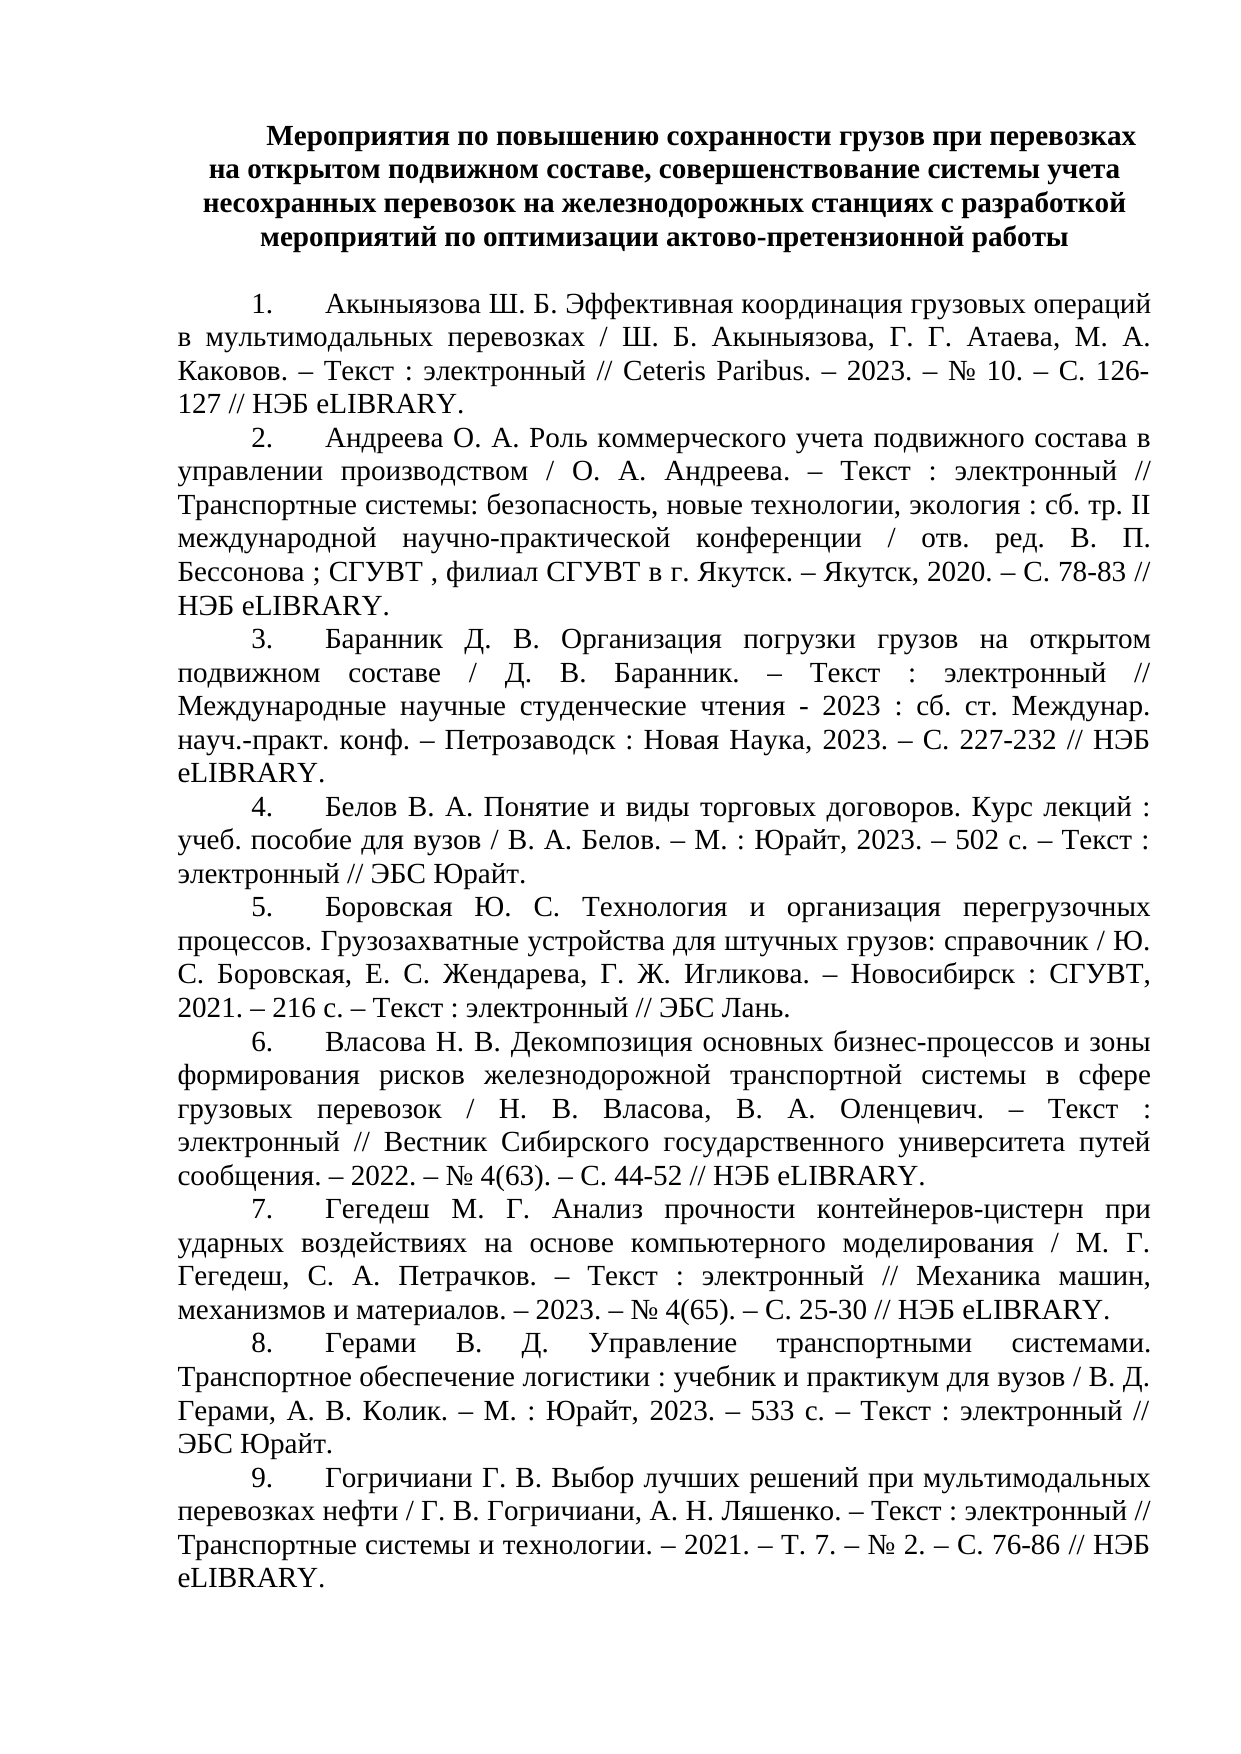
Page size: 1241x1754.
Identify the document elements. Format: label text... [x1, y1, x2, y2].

list Гегедеш М. Г. Анализ прочности контейнеров-цистерн при ударных воздействиях на основе компьютерного моделирования / М. Г. Гегедеш, С. А. Петрачков. – Текст : электронный // Механика машин, механизмов и материалов. – 2023. – № 4(65). – С. 25-30 // НЭБ eLIBRARY. [177, 1191, 1152, 1326]
list Гогричиани Г. В. Выбор лучших решений при мультимодальных перевозках нефти / Г. В. Гогричиани, А. Н. Ляшенко. – Текст : электронный // Транспортные системы и технологии. – 2021. – Т. 7. – № 2. – С. 76-86 // НЭБ eLIBRARY. [177, 1460, 1152, 1594]
list Боровская Ю. С. Технология и организация перегрузочных процессов. Грузозахватные устройства для штучных грузов: справочник / Ю. С. Боровская, Е. С. Жендарева, Г. Ж. Игликова. – Новосибирск : СГУВТ, 2021. – 216 с. – Текст : электронный // ЭБС Лань. [177, 889, 1152, 1024]
list Белов В. А. Понятие и виды торговых договоров. Курс лекций : учеб. пособие для вузов / В. А. Белов. – М. : Юрайт, 2023. – 502 с. – Текст : электронный // ЭБС Юрайт. [177, 789, 1152, 889]
list Власова Н. В. Декомпозиция основных бизнес-процессов и зоны формирования рисков железнодорожной транспортной системы в сфере грузовых перевозок / Н. В. Власова, В. А. Оленцевич. – Текст : электронный // Вестник Сибирского государственного университета путей сообщения. – 2022. – № 4(63). – С. 44-52 // НЭБ eLIBRARY. [177, 1024, 1152, 1191]
list Герами В. Д. Управление транспортными системами. Транспортное обеспечение логистики : учебник и практикум для вузов / В. Д. Герами, А. В. Колик. – М. : Юрайт, 2023. – 533 с. – Текст : электронный // ЭБС Юрайт. [177, 1326, 1152, 1460]
list Баранник Д. В. Организация погрузки грузов на открытом подвижном составе / Д. В. Баранник. – Текст : электронный // Международные научные студенческие чтения - 2023 : сб. ст. Междунар. науч.-практ. конф. – Петрозаводск : Новая Наука, 2023. – С. 227-232 // НЭБ eLIBRARY. [177, 621, 1152, 789]
list Андреева О. А. Роль коммерческого учета подвижного состава в управлении производством / О. А. Андреева. – Текст : электронный // Транспортные системы: безопасность, новые технологии, экология : сб. тр. II международной научно-практической конференции / отв. ред. В. П. Бессонова ; СГУВТ , филиал СГУВТ в г. Якутск. – Якутск, 2020. – С. 78-83 // НЭБ eLIBRARY. [177, 420, 1152, 621]
text Мероприятия по повышению сохранности грузов при перевозках на открытом подвижном составе, совершенствование системы учета несохранных перевозок на железнодорожных станциях с разработкой мероприятий по оптимизации актово-претензионной работы [177, 118, 1152, 252]
list Акыныязова Ш. Б. Эффективная координация грузовых операций в мультимодальных перевозках / Ш. Б. Акыныязова, Г. Г. Атаева, М. А. Каковов. – Текст : электронный // Ceteris Paribus. – 2023. – № 10. – С. 126-127 // НЭБ eLIBRARY. [177, 286, 1152, 420]
